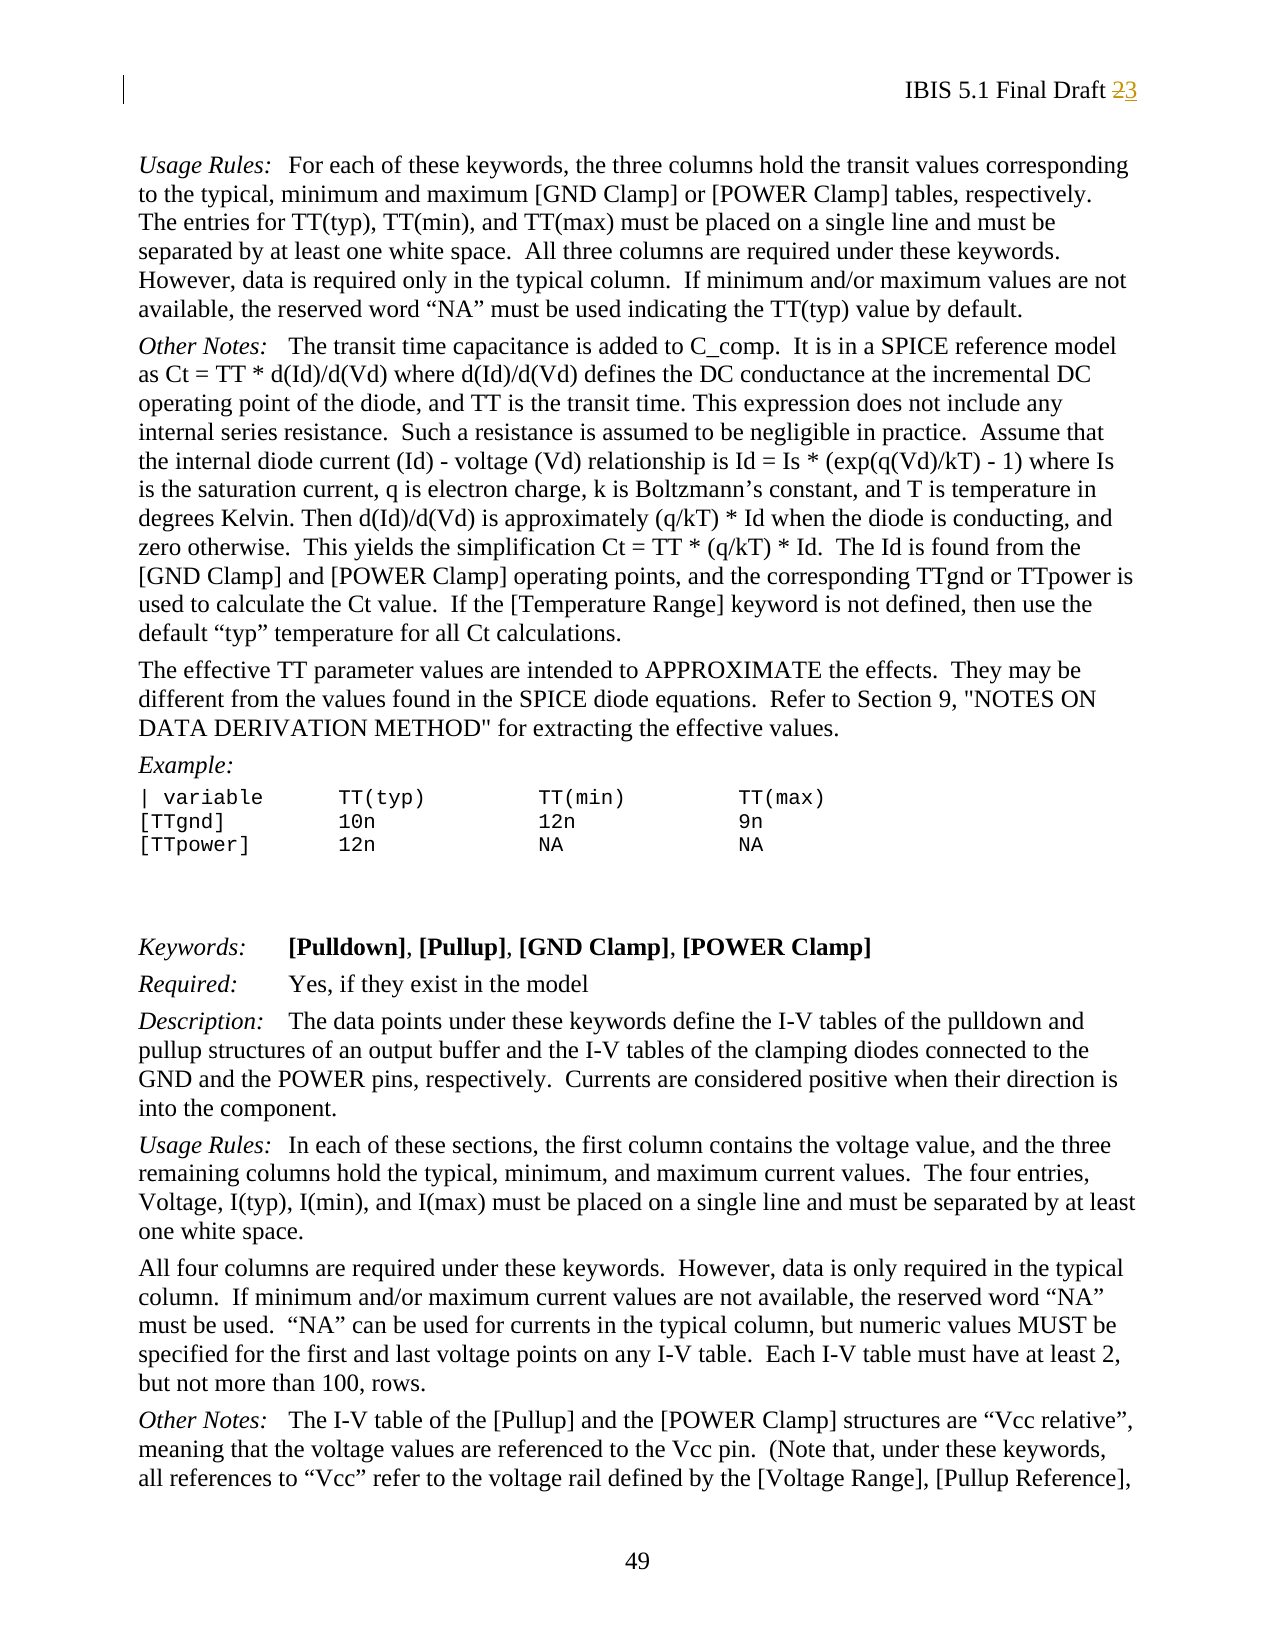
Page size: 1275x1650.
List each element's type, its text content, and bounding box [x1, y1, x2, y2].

text Other Notes: The transit time capacitance is added to C_comp. It is in a SPICE reference model as Ct = TT * d(Id)/d(Vd) where d(Id)/d(Vd) defines the DC conductance at the incremental DC operating point of the diode, and TT is the transit time. This expression does not include any internal series resistance. Such a resistance is assumed to be negligible in practice. Assume that the internal diode current (Id) - voltage (Vd) relationship is Id = Is * (exp(q(Vd)/kT) - 1) where Is is the saturation current, q is electron charge, k is Boltzmann’s constant, and T is temperature in degrees Kelvin. Then d(Id)/d(Vd) is approximately (q/kT) * Id when the diode is conducting, and zero otherwise. This yields the simplification Ct = TT * (q/kT) * Id. The Id is found from the [GND Clamp] and [POWER Clamp] operating points, and the corresponding TTgnd or TTpower is used to calculate the Ct value. If the [Temperature Range] keyword is not defined, then use the default “typ” temperature for all Ct calculations. [138, 331, 1137, 647]
text The effective TT parameter values are intended to APPROXIMATE the effects. They may be different from the values found in the SPICE diode equations. Refer to Section 9, "NOTES ON DATA DERIVATION METHOD" for extracting the effective values. [138, 655, 1137, 742]
text All four columns are required under these keywords. However, data is only required in the typical column. If minimum and/or maximum current values are not available, the reserved word “NA” must be used. “NA” can be used for currents in the typical column, but numeric values MUST be specified for the first and last voltage points on any I-V table. Each I-V table must have at least 2, but not more than 100, rows. [138, 1253, 1137, 1397]
text Example: [138, 750, 1137, 779]
text [TTpower] 12n NA NA [138, 834, 1137, 858]
text Required: Yes, if they exist in the model [138, 969, 1137, 998]
text Usage Rules: For each of these keywords, the three columns hold the transit values corresponding to the typical, minimum and maximum [GND Clamp] or [POWER Clamp] tables, respectively. The entries for TT(typ), TT(min), and TT(max) must be placed on a single line and must be separated by at least one white space. All three columns are required under these keywords. However, data is required only in the typical column. If minimum and/or maximum values are not available, the reserved word “NA” must be used indicating the TT(typ) value by default. [138, 150, 1137, 322]
text | variable TT(typ) TT(min) TT(max) [138, 787, 1137, 811]
text Usage Rules: In each of these sections, the first column contains the voltage value, and the three remaining columns hold the typical, minimum, and maximum current values. The four entries, Voltage, I(typ), I(min), and I(max) must be placed on a single line and must be separated by at least one white space. [138, 1130, 1137, 1245]
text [138, 1405, 1137, 1491]
text Keywords: [Pulldown], [Pullup], [GND Clamp], [POWER Clamp] [138, 932, 1137, 961]
text Description: The data points under these keywords define the I-V tables of the pulldown and pullup structures of an output buffer and the I-V tables of the clamping diodes connected to the GND and the POWER pins, respectively. Currents are considered positive when their direction is into the component. [138, 1006, 1137, 1121]
text [TTgnd] 10n 12n 9n [138, 811, 1137, 834]
